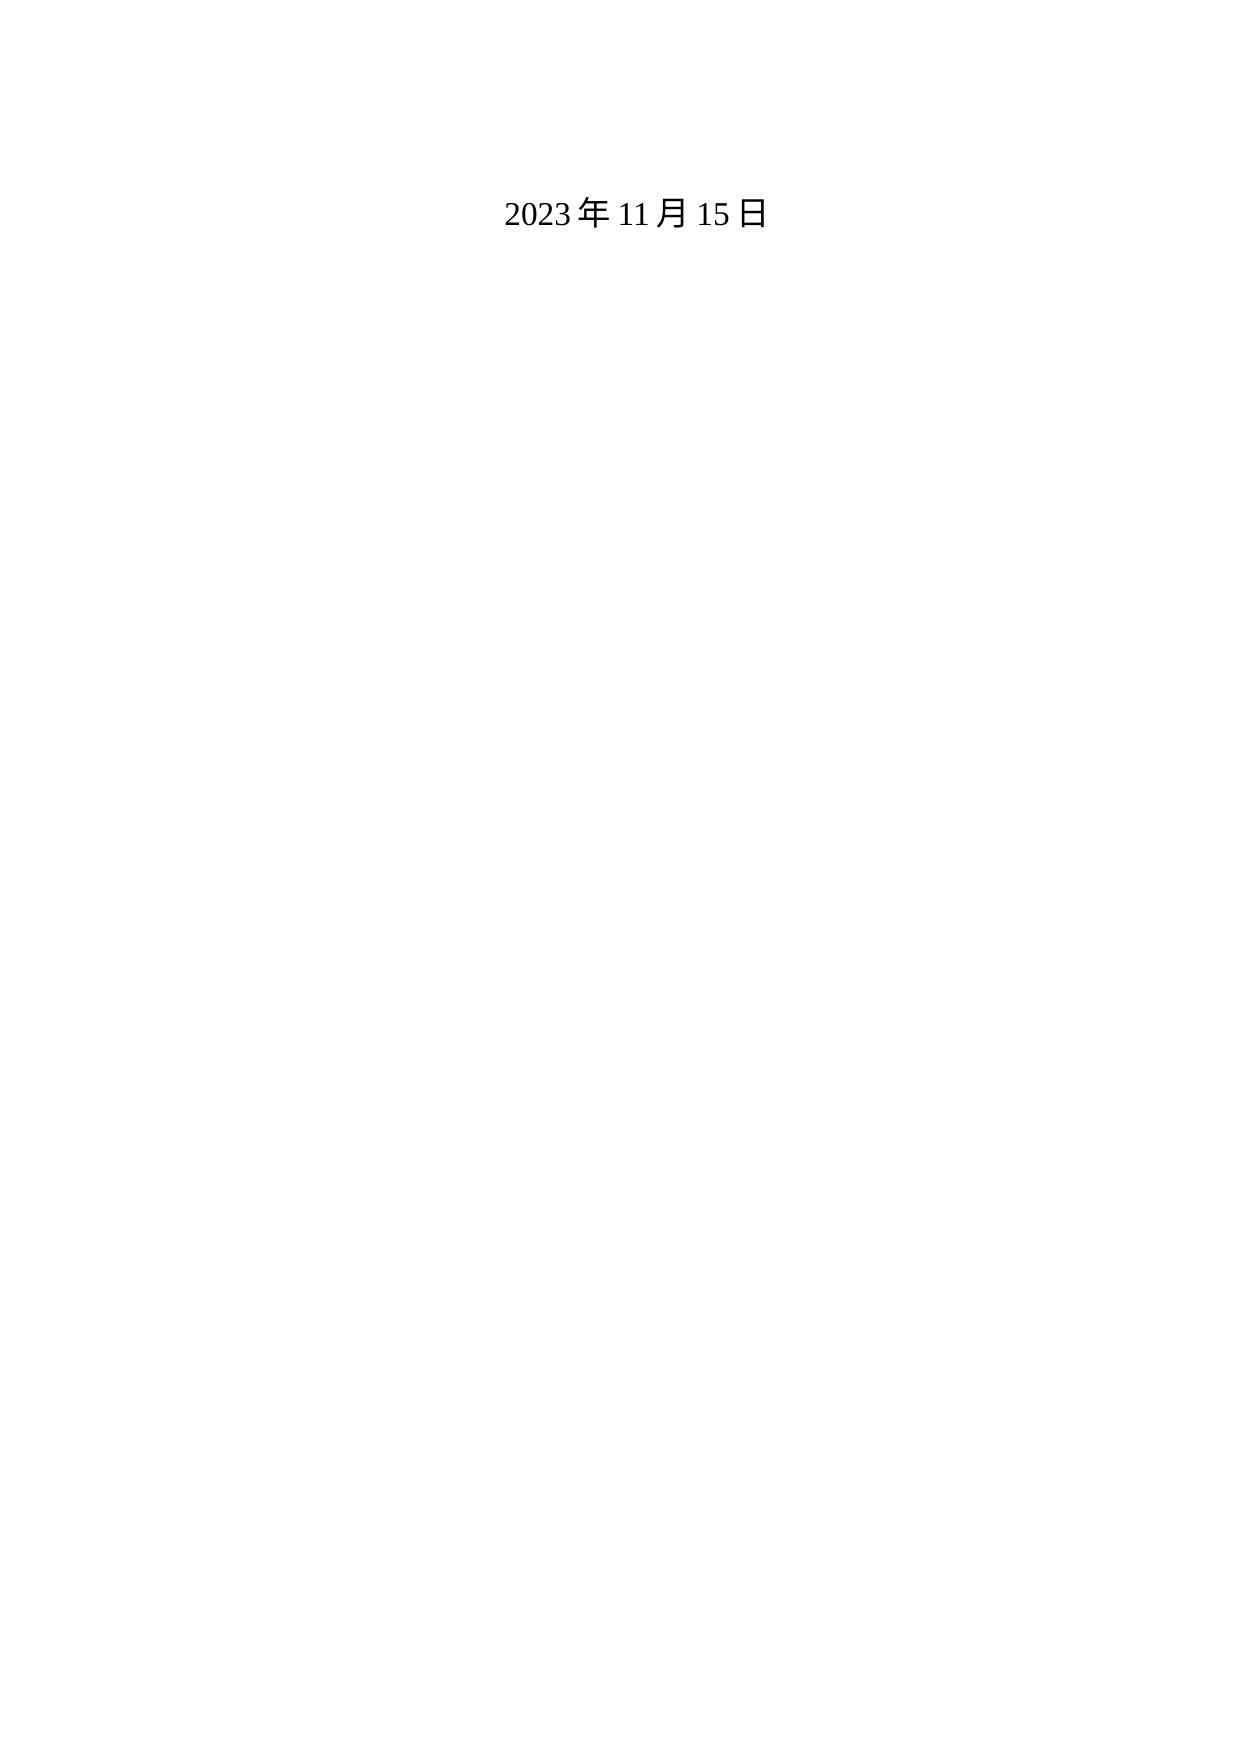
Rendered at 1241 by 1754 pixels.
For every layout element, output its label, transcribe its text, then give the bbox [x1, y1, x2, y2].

text 2023年11月15日 [177, 178, 1063, 243]
